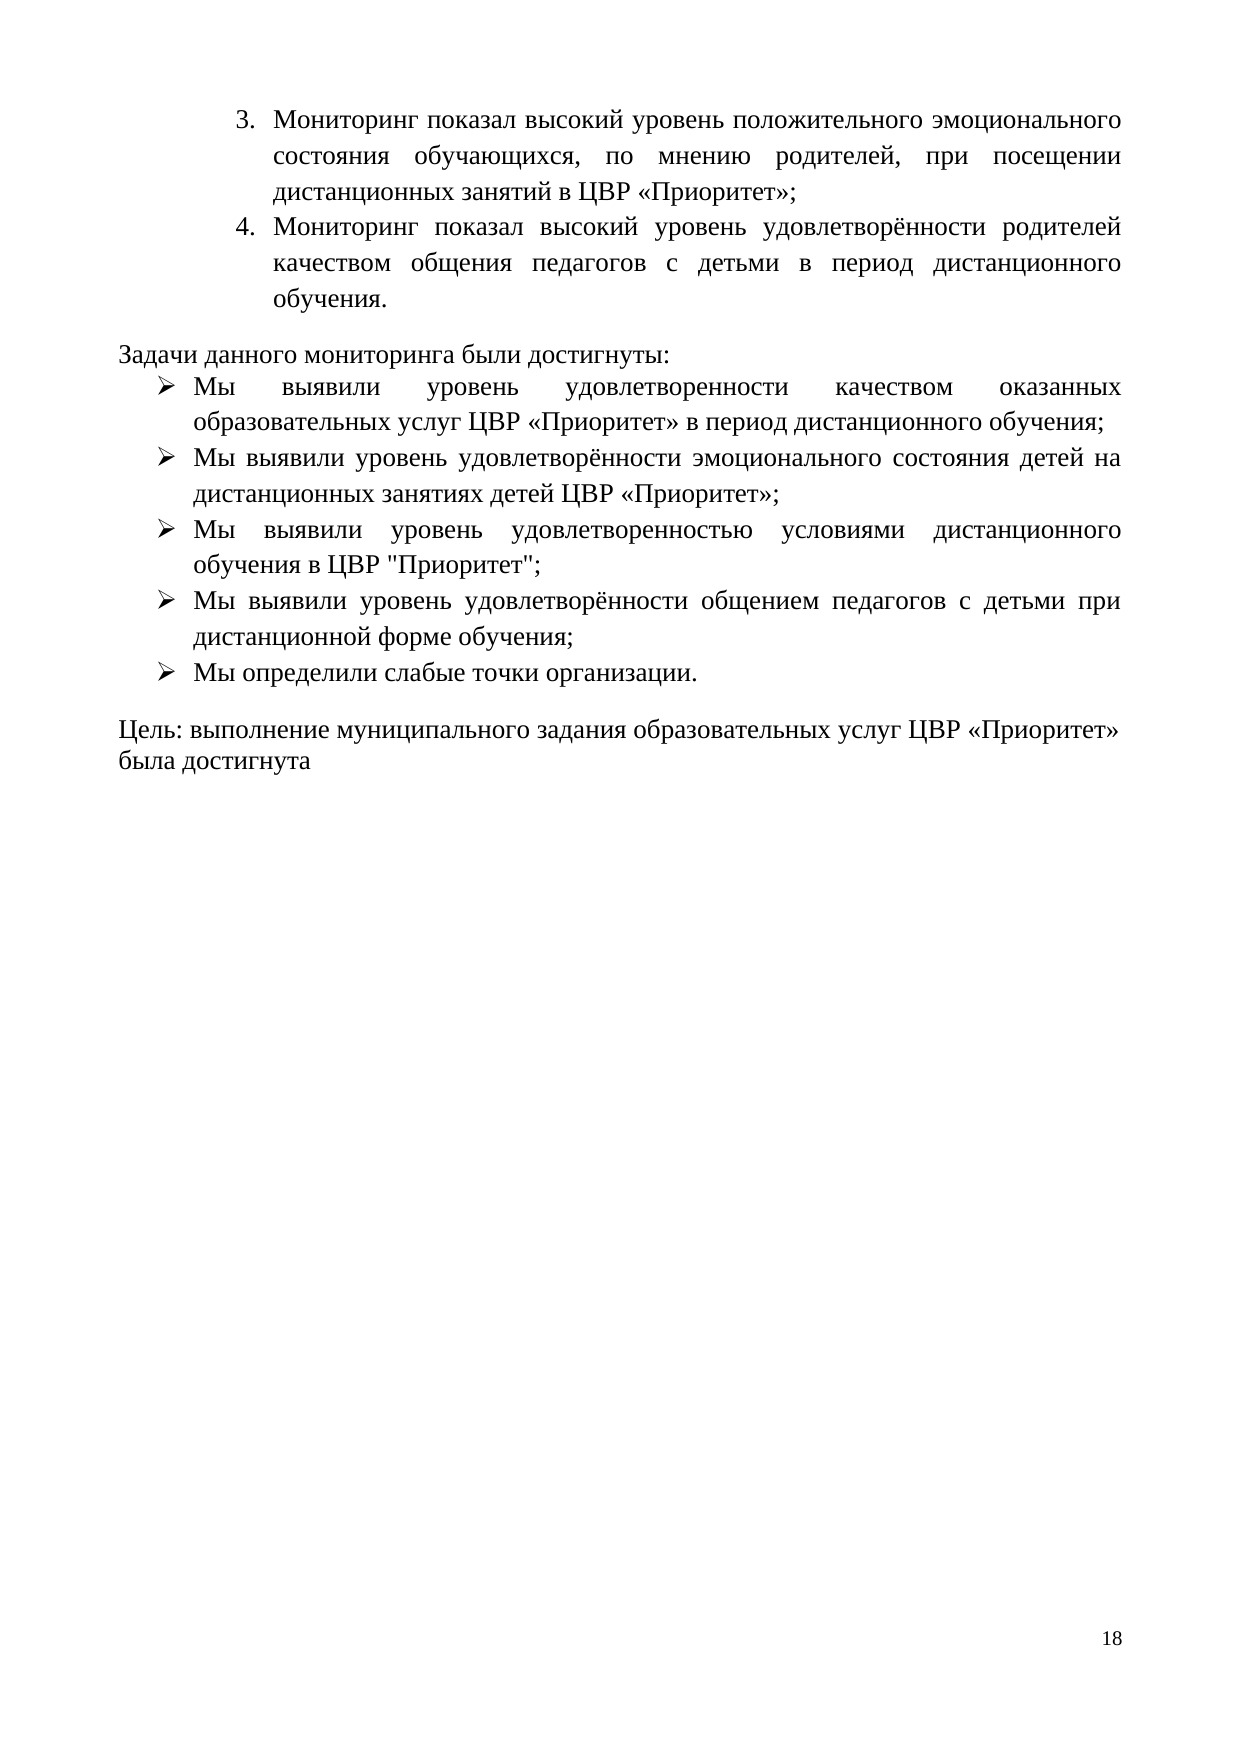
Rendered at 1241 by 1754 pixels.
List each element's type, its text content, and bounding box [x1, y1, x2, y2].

list Мы определили слабые точки организации. [156, 656, 1122, 687]
list Мониторинг показал высокий уровень удовлетворённости родителей качеством общения педагогов с детьми в период дистанционного обучения. [235, 211, 1122, 313]
list Мониторинг показал высокий уровень положительного эмоционального состояния обучающихся, по мнению родителей, при посещении дистанционных занятий в ЦВР «Приоритет»; [235, 103, 1122, 206]
list Мы выявили уровень удовлетворённости эмоционального состояния детей на дистанционных занятиях детей ЦВР «Приоритет»; [156, 441, 1122, 508]
text Задачи данного мониторинга были достигнуты: [118, 338, 1122, 370]
text Цель: выполнение муниципального задания образовательных услуг ЦВР «Приоритет» была достигнута [118, 713, 1122, 775]
list Мы выявили уровень удовлетворенностью условиями дистанционного обучения в ЦВР "Приоритет"; [156, 513, 1122, 580]
list Мы выявили уровень удовлетворённости общением педагогов с детьми при дистанционной форме обучения; [156, 584, 1122, 651]
list Мы выявили уровень удовлетворенности качеством оказанных образовательных услуг ЦВР «Приоритет» в период дистанционного обучения; [156, 370, 1122, 437]
